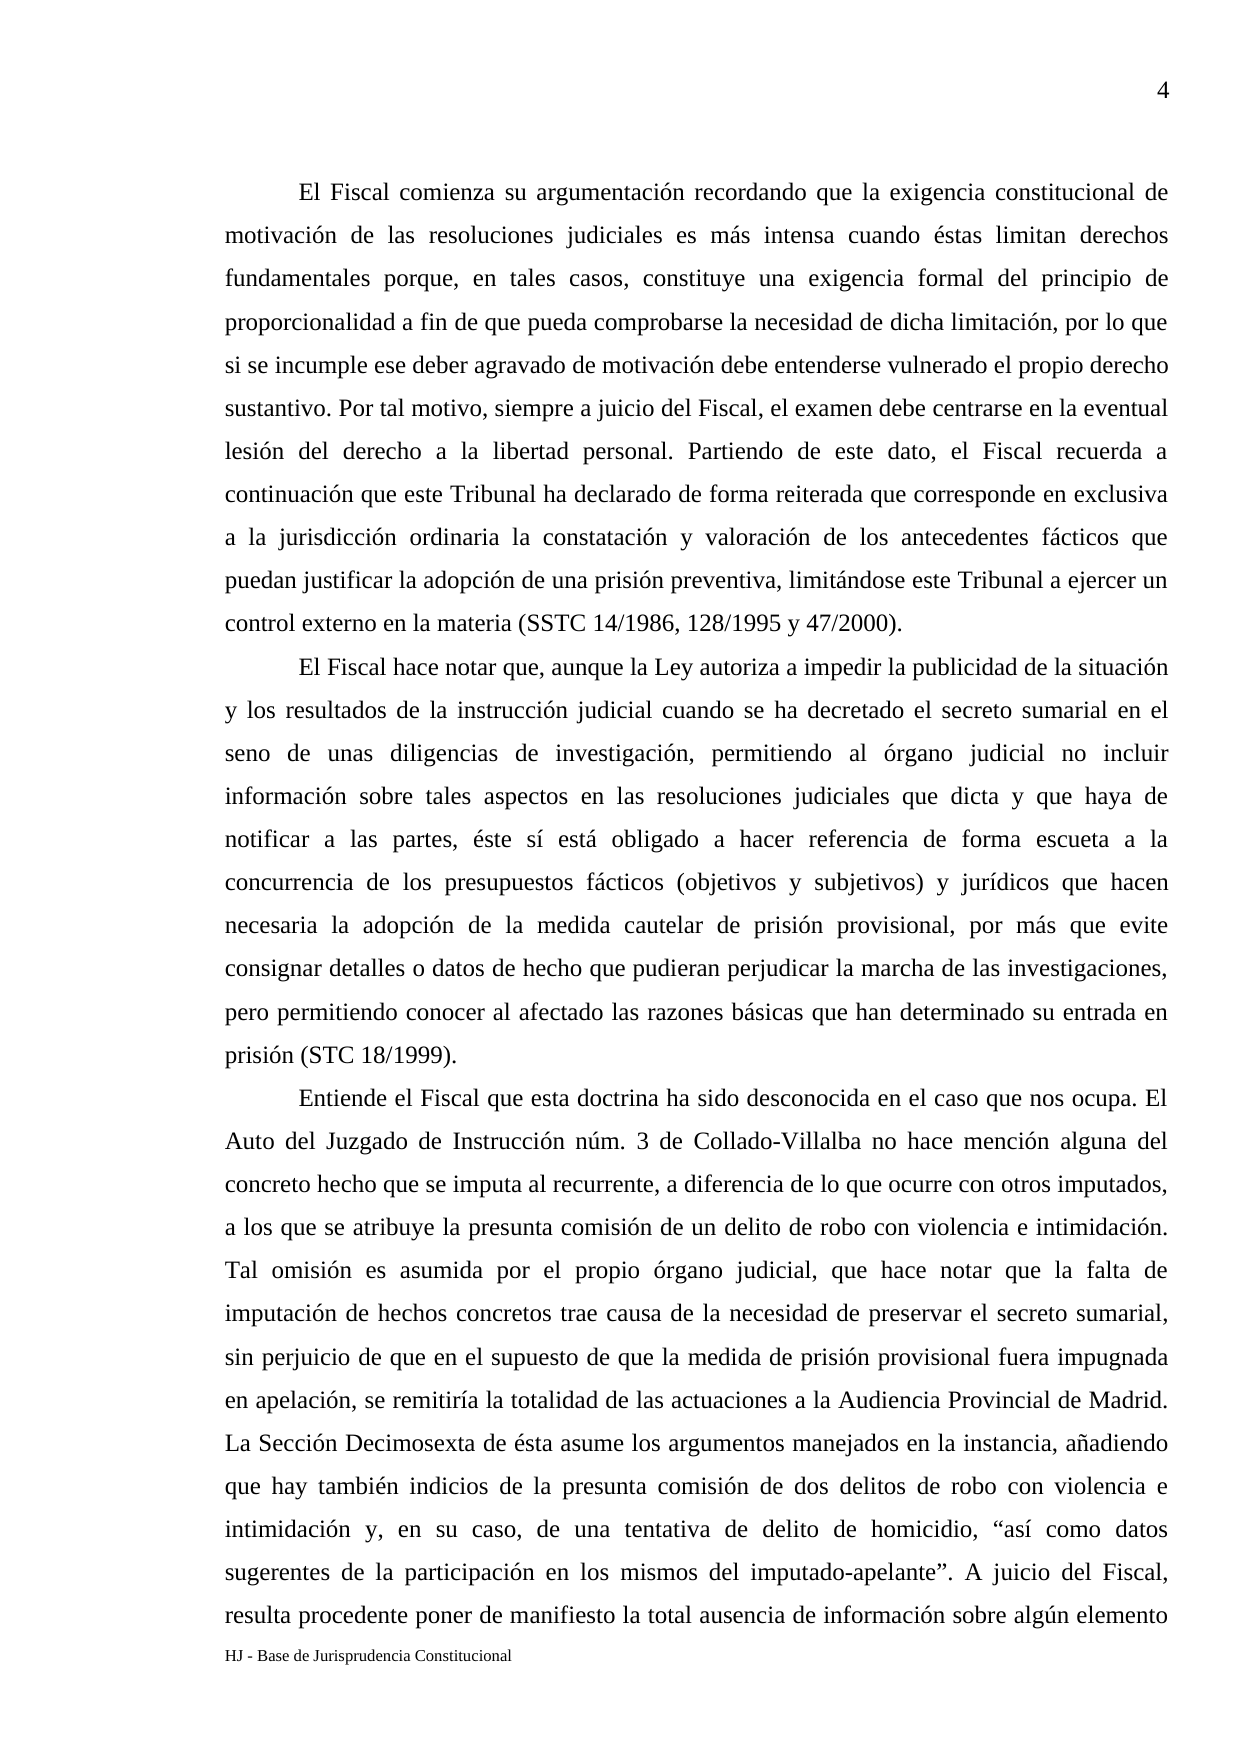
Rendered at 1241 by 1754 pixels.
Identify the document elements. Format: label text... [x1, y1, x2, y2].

text El Fiscal comienza su argumentación recordando que la exigencia constitucional de motivación de las resoluciones judiciales es más intensa cuando éstas limitan derechos fundamentales porque, en tales casos, constituye una exigencia formal del principio de proporcionalidad a fin de que pueda comprobarse la necesidad de dicha limitación, por lo que si se incumple ese deber agravado de motivación debe entenderse vulnerado el propio derecho sustantivo. Por tal motivo, siempre a juicio del Fiscal, el examen debe centrarse en la eventual lesión del derecho a la libertad personal. Partiendo de este dato, el Fiscal recuerda a continuación que este Tribunal ha declarado de forma reiterada que corresponde en exclusiva a la jurisdicción ordinaria la constatación y valoración de los antecedentes fácticos que puedan justificar la adopción de una prisión preventiva, limitándose este Tribunal a ejercer un control externo en la materia (SSTC 14/1986, 128/1995 y 47/2000). [224, 177, 1169, 637]
text El Fiscal hace notar que, aunque la Ley autoriza a impedir la publicidad de la situación y los resultados de la instrucción judicial cuando se ha decretado el secreto sumarial en el seno de unas diligencias de investigación, permitiendo al órgano judicial no incluir información sobre tales aspectos en las resoluciones judiciales que dicta y que haya de notificar a las partes, éste sí está obligado a hacer referencia de forma escueta a la concurrencia de los presupuestos fácticos (objetivos y subjetivos) y jurídicos que hacen necesaria la adopción de la medida cautelar de prisión provisional, por más que evite consignar detalles o datos de hecho que pudieran perjudicar la marcha de las investigaciones, pero permitiendo conocer al afectado las razones básicas que han determinado su entrada en prisión (STC 18/1999). [224, 652, 1169, 1068]
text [224, 1083, 1169, 1629]
